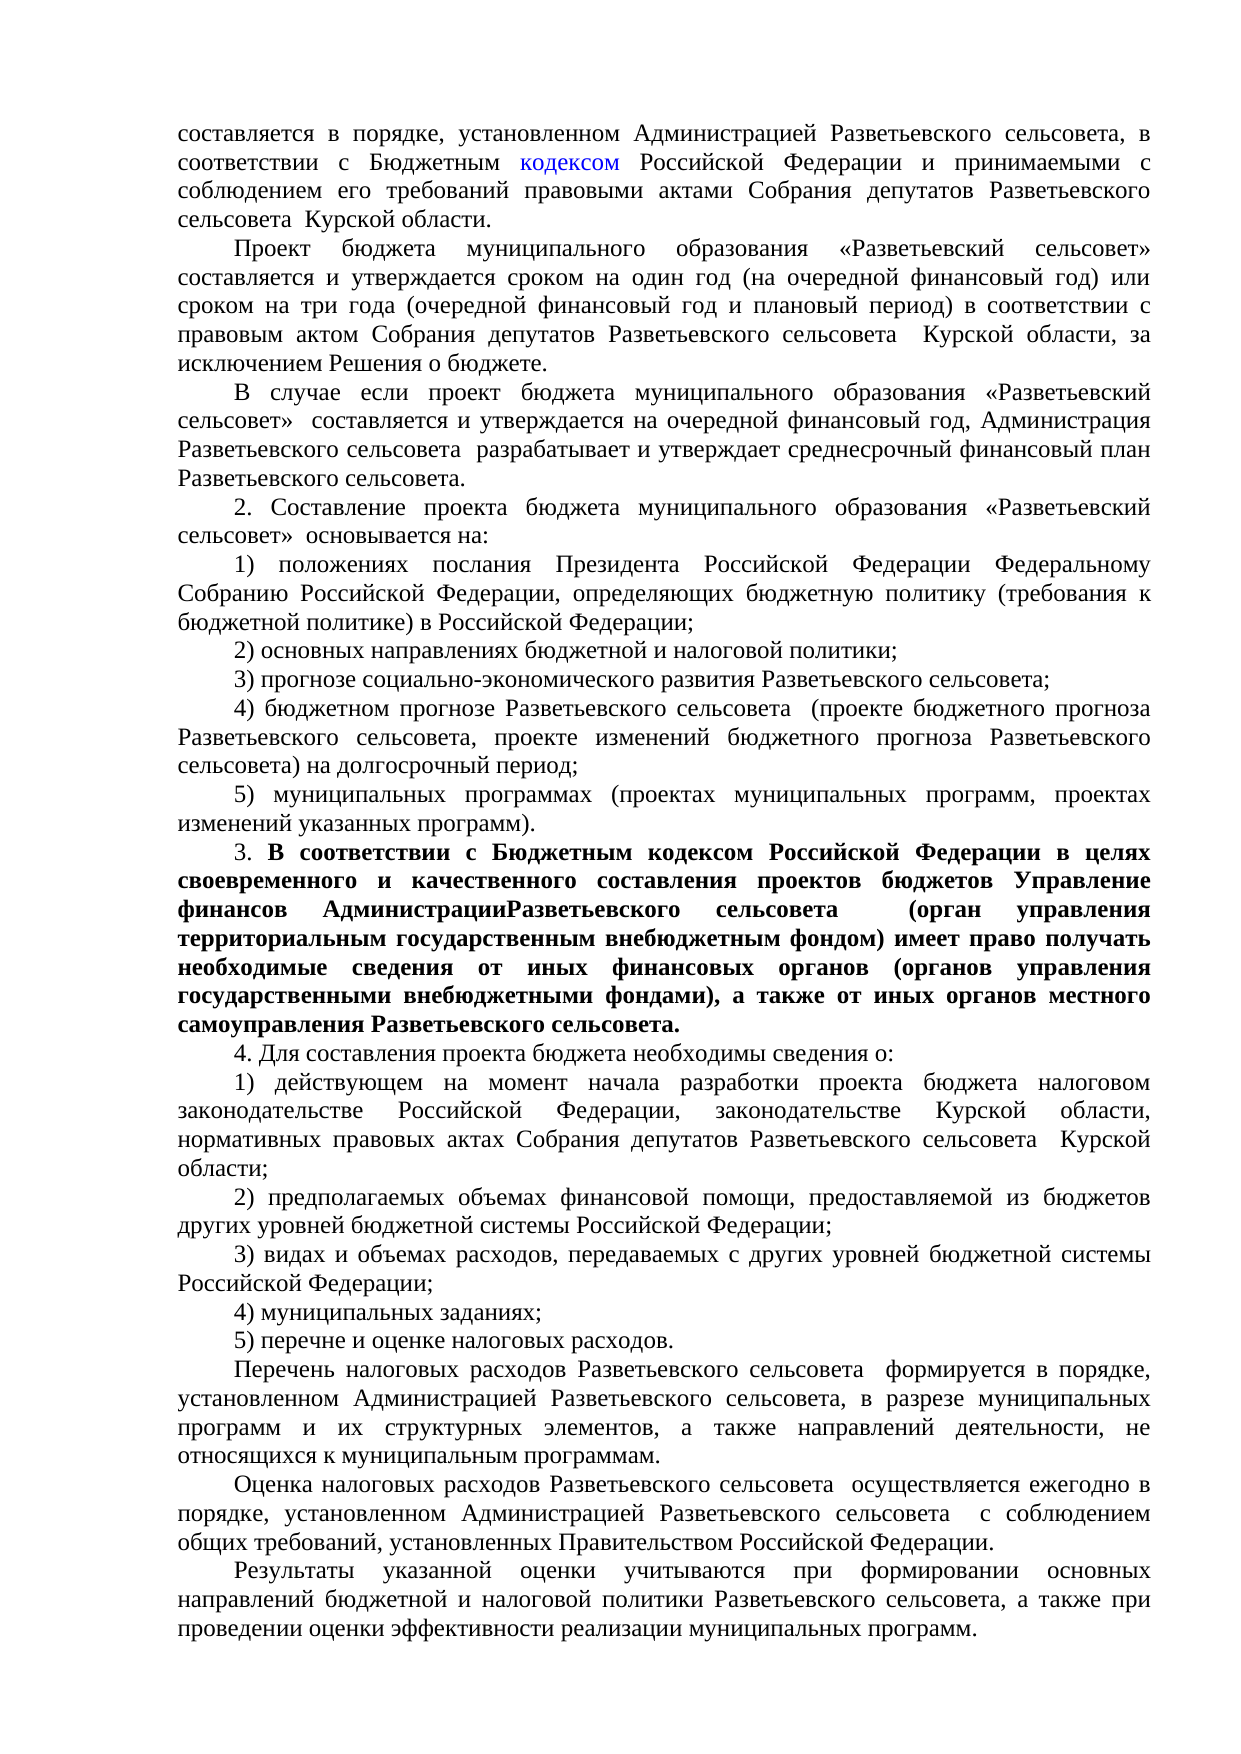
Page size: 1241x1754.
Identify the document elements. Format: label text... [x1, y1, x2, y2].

text 3) прогнозе социально-экономического развития Разветьевского сельсовета; [177, 664, 1152, 693]
text 4) бюджетном прогнозе Разветьевского сельсовета (проекте бюджетного прогноза Разветьевского сельсовета, проекте изменений бюджетного прогноза Разветьевского сельсовета) на долгосрочный период; [177, 693, 1152, 779]
text 2) основных направлениях бюджетной и налоговой политики; [177, 636, 1152, 664]
text 4. Для составления проекта бюджета необходимы сведения о: [177, 1038, 1152, 1067]
text Перечень налоговых расходов Разветьевского сельсовета формируется в порядке, установленном Администрацией Разветьевского сельсовета, в разрезе муниципальных программ и их структурных элементов, а также направлений деятельности, не относящихся к муниципальным программам. [177, 1354, 1152, 1469]
text 4) муниципальных заданиях; [177, 1297, 1152, 1326]
text 1) действующем на момент начала разработки проекта бюджета налоговом законодательстве Российской Федерации, законодательстве Курской области, нормативных правовых актах Собрания депутатов Разветьевского сельсовета Курской области; [177, 1067, 1152, 1182]
text 2. Составление проекта бюджета муниципального образования «Разветьевский сельсовет» основывается на: [177, 492, 1152, 549]
text Оценка налоговых расходов Разветьевского сельсовета осуществляется ежегодно в порядке, установленном Администрацией Разветьевского сельсовета с соблюдением общих требований, установленных Правительством Российской Федерации. [177, 1469, 1152, 1556]
text 5) муниципальных программах (проектах муниципальных программ, проектах изменений указанных программ). [177, 779, 1152, 837]
text 3) видах и объемах расходов, передаваемых с других уровней бюджетной системы Российской Федерации; [177, 1239, 1152, 1297]
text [177, 118, 1152, 233]
text В случае если проект бюджета муниципального образования «Разветьевский сельсовет» составляется и утверждается на очередной финансовый год, Администрация Разветьевского сельсовета разрабатывает и утверждает среднесрочный финансовый план Разветьевского сельсовета. [177, 377, 1152, 492]
text 1) положениях послания Президента Российской Федерации Федеральному Собранию Российской Федерации, определяющих бюджетную политику (требования к бюджетной политике) в Российской Федерации; [177, 549, 1152, 636]
text 2) предполагаемых объемах финансовой помощи, предоставляемой из бюджетов других уровней бюджетной системы Российской Федерации; [177, 1182, 1152, 1239]
text Результаты указанной оценки учитываются при формировании основных направлений бюджетной и налоговой политики Разветьевского сельсовета, а также при проведении оценки эффективности реализации муниципальных программ. [177, 1556, 1152, 1642]
text 3. В соответствии с Бюджетным кодексом Российской Федерации в целях своевременного и качественного составления проектов бюджетов Управление финансов АдминистрацииРазветьевского сельсовета (орган управления территориальным государственным внебюджетным фондом) имеет право получать необходимые сведения от иных финансовых органов (органов управления государственными внебюджетными фондами), а также от иных органов местного самоуправления Разветьевского сельсовета. [177, 837, 1152, 1038]
text 5) перечне и оценке налоговых расходов. [177, 1326, 1152, 1354]
text Проект бюджета муниципального образования «Разветьевский сельсовет» составляется и утверждается сроком на один год (на очередной финансовый год) или сроком на три года (очередной финансовый год и плановый период) в соответствии с правовым актом Собрания депутатов Разветьевского сельсовета Курской области, за исключением Решения о бюджете. [177, 233, 1152, 377]
